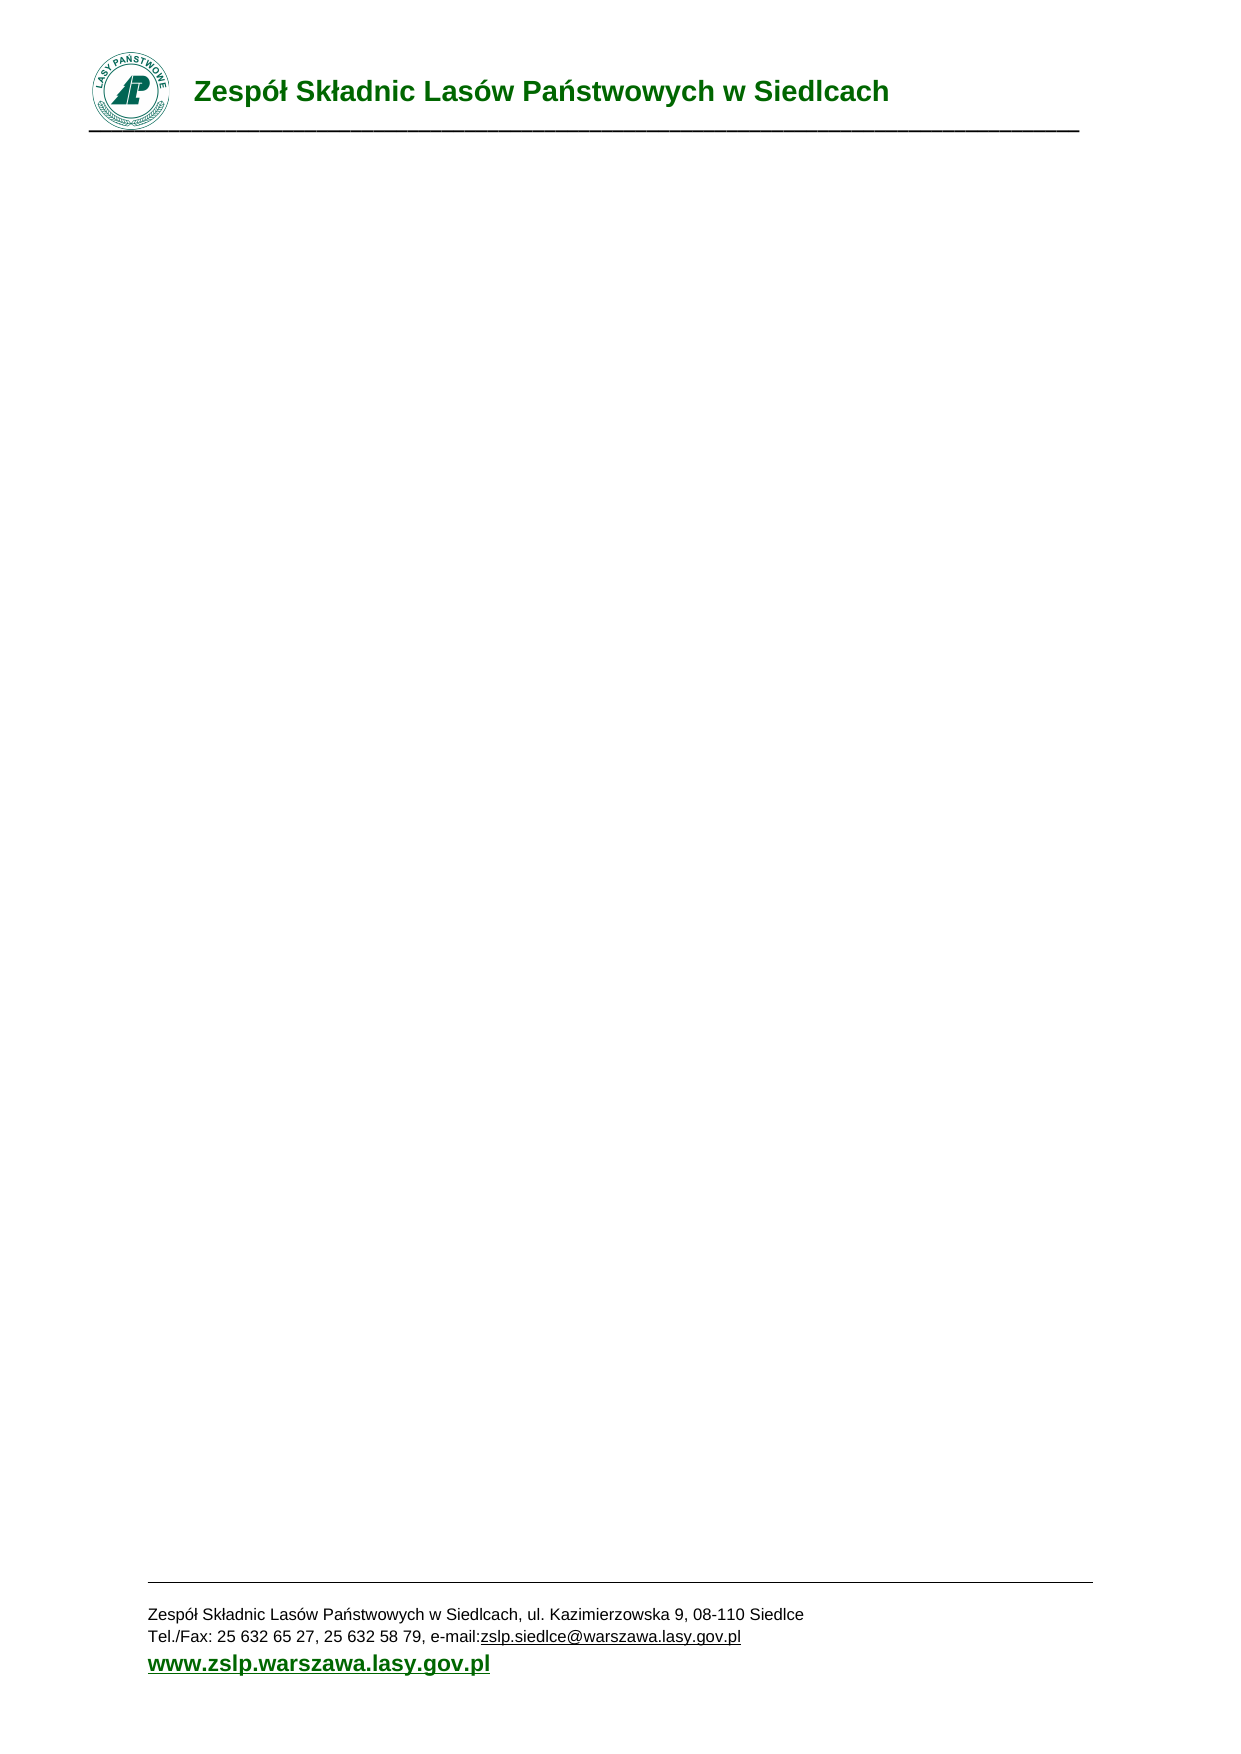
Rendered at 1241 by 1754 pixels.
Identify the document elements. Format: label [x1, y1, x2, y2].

picture [92, 52, 170, 130]
